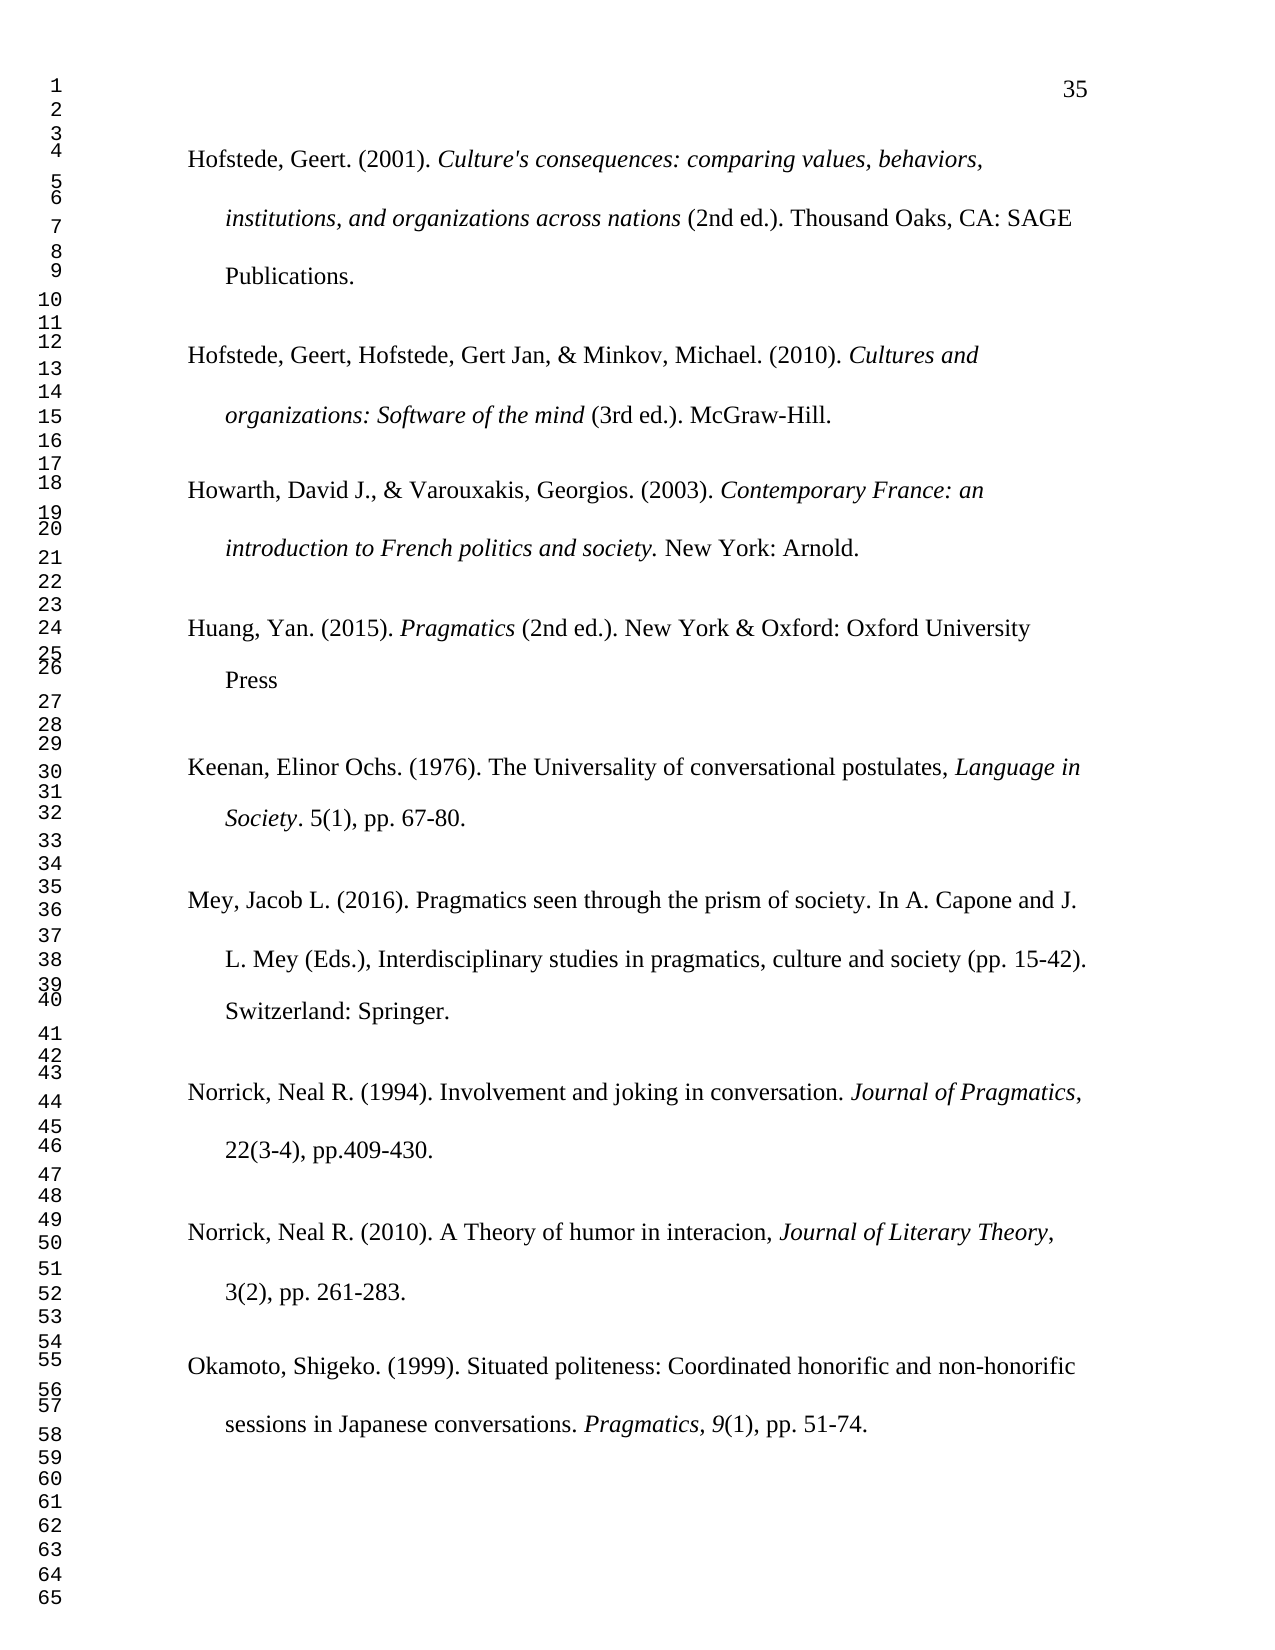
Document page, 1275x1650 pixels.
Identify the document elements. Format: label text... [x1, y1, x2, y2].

text 45 [37, 1114, 1196, 1138]
text 48 [37, 1185, 1196, 1209]
text 53 [37, 1306, 1196, 1329]
text 23 [37, 594, 1196, 616]
text 18 Howarth, David J., & Varouxakis, Georgios. (2003). Contemporary France: an [37, 477, 1196, 503]
text 39 [37, 973, 1196, 996]
text 15 organizations: Software of the mind (3rd ed.). McGraw-Hill. [37, 402, 1196, 429]
text 46 22(3-4), pp.409-430. [37, 1138, 1196, 1164]
text 25 [37, 642, 1196, 665]
text 40 Switzerland: Springer. [37, 996, 1196, 1025]
text 6 institutions, and organizations across nations (2nd ed.). Thousand Oaks, CA: SAGE [50, 193, 1196, 235]
text 19 [37, 503, 1196, 523]
text 37 [37, 926, 1196, 946]
text 35 Mey, Jacob L. (2016). Pragmatics seen through the prism of society. In A. Capone and J. [37, 876, 1196, 915]
text 52 3(2), pp. 261-283. [37, 1279, 1196, 1306]
text 11 [37, 311, 1196, 334]
text 32 Society. 5(1), pp. 67-80. [37, 805, 1196, 831]
text 17 [37, 453, 1196, 476]
text 54 [37, 1329, 1196, 1353]
text 38 L. Mey (Eds.), Interdisciplinary studies in pragmatics, culture and society (pp. 15-42). [37, 946, 1196, 973]
text 59 [37, 1447, 1196, 1471]
text 27 [37, 695, 1196, 712]
text 55 Okamoto, Shigeko. (1999). Situated politeness: Coordinated honorific and non-honorific [37, 1353, 1196, 1380]
text 57 sessions in Japanese conversations. Pragmatics, 9(1), pp. 51-74. [37, 1400, 1196, 1441]
text 30 Keenan, Elinor Ochs. (1976). The Universality of conversational postulates, Language in [37, 754, 1196, 780]
text 28 [37, 712, 1196, 736]
text 20 introduction to French politics and society. New York: Arnold. [37, 523, 1196, 565]
text 9 Publications. [50, 264, 1196, 290]
text 26 Press [37, 665, 1196, 695]
text 22 [37, 571, 1196, 594]
text 49 Norrick, Neal R. (2010). A Theory of humor in interacion, Journal of Literary Theory, [37, 1209, 1196, 1247]
text 5 [27, 173, 86, 193]
text 24 Huang, Yan. (2015). Pragmatics (2nd ed.). New York & Oxford: Oxford University [37, 616, 1196, 642]
text 56 [37, 1380, 1196, 1400]
text 42 [37, 1044, 1196, 1067]
text 33 [37, 831, 1196, 852]
text 47 [37, 1164, 1196, 1185]
text 34 [37, 852, 1196, 876]
text 16 [37, 429, 1196, 453]
text 31 [37, 781, 1196, 805]
text 8 [27, 240, 86, 264]
text 14 [37, 382, 1196, 402]
text 29 [37, 736, 1196, 754]
text 51 [37, 1259, 1196, 1279]
text 12 Hofstede, Geert, Hofstede, Gert Jan, & Minkov, Michael. (2010). Cultures and [37, 334, 1196, 371]
text 43 Norrick, Neal R. (1994). Involvement and joking in conversation. Journal of Pragmatics, [37, 1067, 1196, 1109]
text 4 Hofstede, Geert. (2001). Culture's consequences: comparing values, behaviors, [50, 146, 1196, 173]
text 10 [37, 290, 1196, 311]
text 41 [37, 1025, 1196, 1044]
